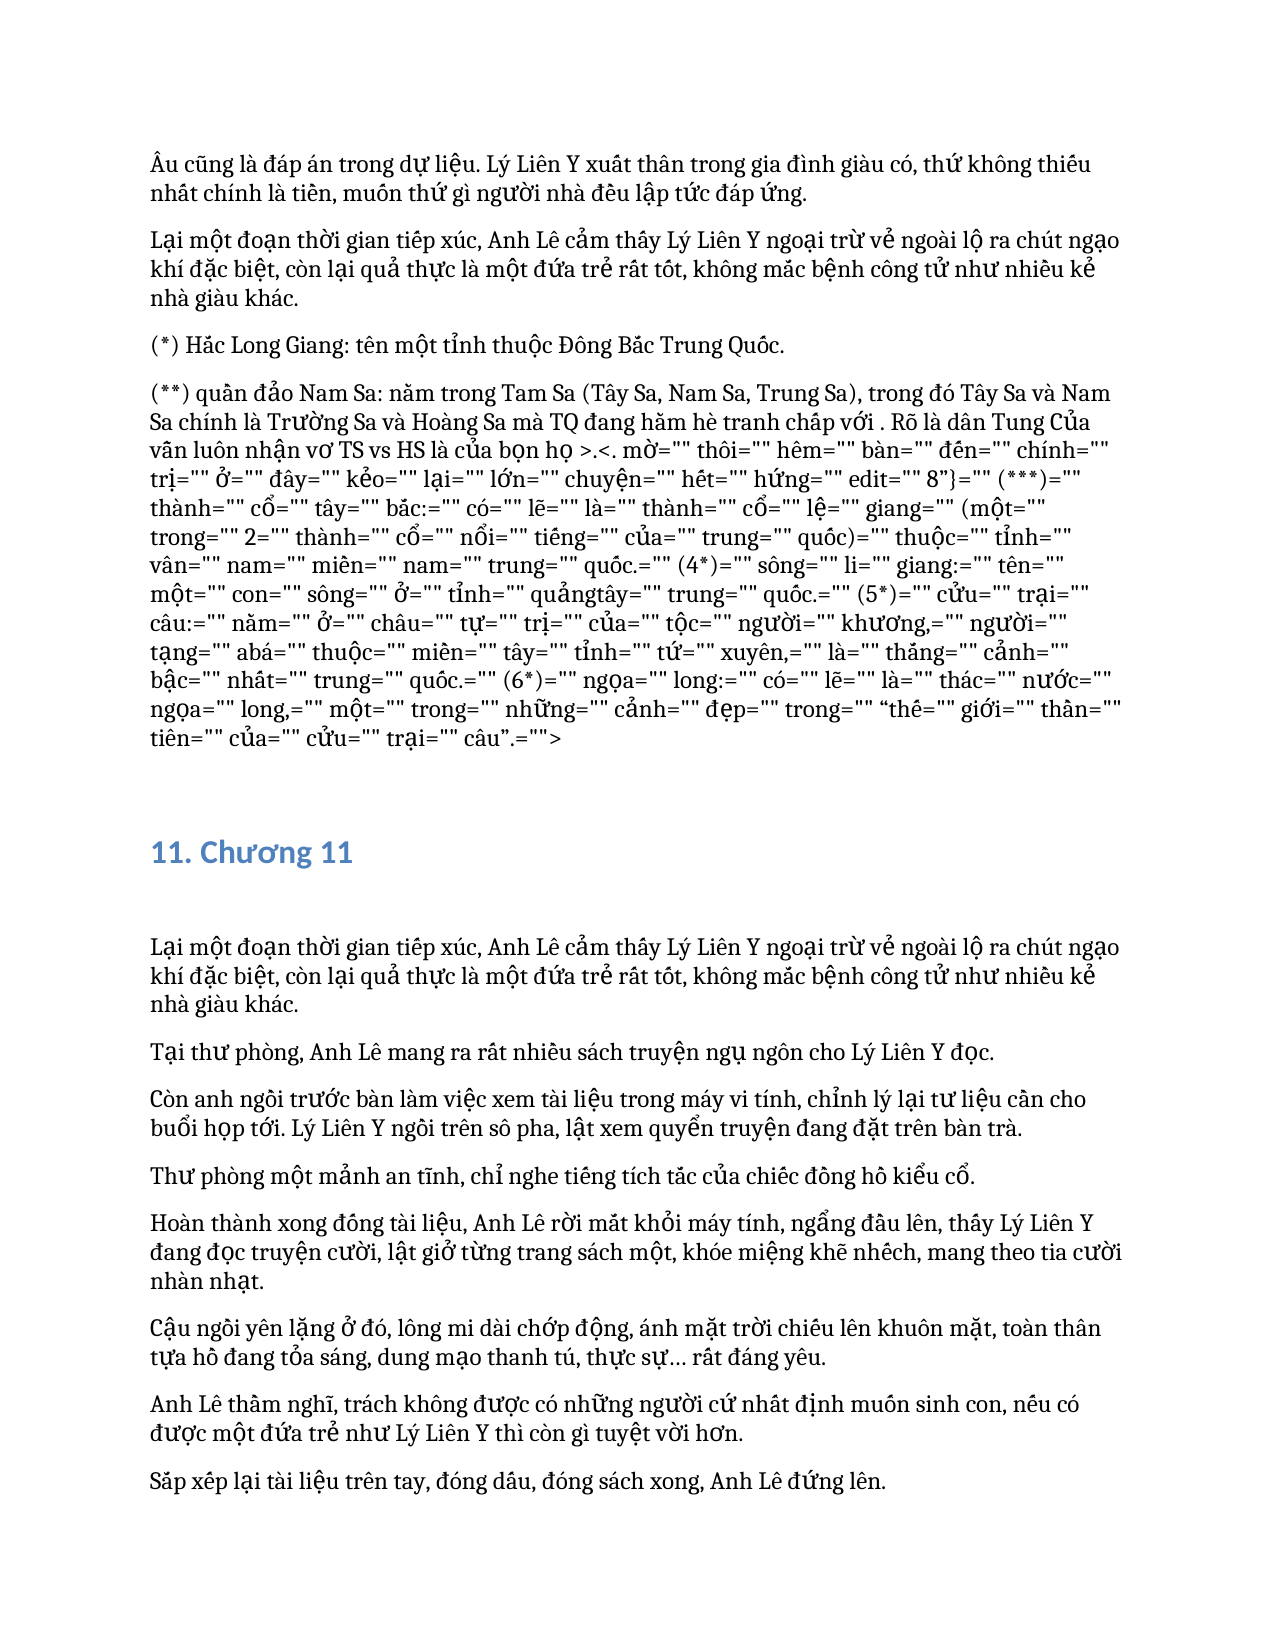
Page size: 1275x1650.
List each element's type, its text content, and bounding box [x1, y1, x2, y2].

subtitle 11. Chương 11 [150, 831, 1125, 872]
text (**) quần đảo Nam Sa: nằm trong Tam Sa (Tây Sa, Nam Sa, Trung Sa), trong đó Tây Sa và Nam Sa chính là Trường Sa và Hoàng Sa mà TQ đang hằm hè tranh chấp với . Rõ là dân Tung Của vẫn luôn nhận vơ TS vs HS là của bọn họ >.<. mờ="" thôi="" hêm="" bàn="" đến="" chính="" trị="" ở="" đây="" kẻo="" lại="" lớn="" chuyện="" hết="" hứng="" edit="" 8”}="" (***)="" thành="" cổ="" tây="" bắc:="" có="" lẽ="" là="" thành="" cổ="" lệ="" giang="" (một="" trong="" 2="" thành="" cổ="" nổi="" tiếng="" của="" trung="" quốc)="" thuộc="" tỉnh="" vân="" nam="" miền="" nam="" trung="" quốc.="" (4*)="" sông="" li="" giang:="" tên="" một="" con="" sông="" ở="" tỉnh="" quảngtây="" trung="" quốc.="" (5*)="" cửu="" trại="" câu:="" nằm="" ở="" châu="" tự="" trị="" của="" tộc="" người="" khương,="" người="" tạng="" abá="" thuộc="" miền="" tây="" tỉnh="" tứ="" xuyên,="" là="" thắng="" cảnh="" bậc="" nhất="" trung="" quốc.="" (6*)="" ngọa="" long:="" có="" lẽ="" là="" thác="" nước="" ngọa="" long,="" một="" trong="" những="" cảnh="" đẹp="" trong="" “thế="" giới="" thần="" tiên="" của="" cửu="" trại="" câu”.=""> [150, 379, 1125, 810]
text Còn anh ngồi trước bàn làm việc xem tài liệu trong máy vi tính, chỉnh lý lại tư liệu cần cho buổi họp tới. Lý Liên Y ngồi trên sô pha, lật xem quyển truyện đang đặt trên bàn trà. [150, 1085, 1125, 1143]
text Lại một đoạn thời gian tiếp xúc, Anh Lê cảm thấy Lý Liên Y ngoại trừ vẻ ngoài lộ ra chút ngạo khí đặc biệt, còn lại quả thực là một đứa trẻ rất tốt, không mắc bệnh công tử như nhiều kẻ nhà giàu khác. [150, 226, 1125, 312]
text Thư phòng một mảnh an tĩnh, chỉ nghe tiếng tích tắc của chiếc đồng hồ kiểu cổ. [150, 1162, 1125, 1190]
text Anh Lê thầm nghĩ, trách không được có những người cứ nhất định muốn sinh con, nếu có được một đứa trẻ như Lý Liên Y thì còn gì tuyệt vời hơn. [150, 1390, 1125, 1448]
text Cậu ngồi yên lặng ở đó, lông mi dài chớp động, ánh mặt trời chiếu lên khuôn mặt, toàn thân tựa hồ đang tỏa sáng, dung mạo thanh tú, thực sự… rất đáng yêu. [150, 1314, 1125, 1372]
text Sắp xếp lại tài liệu trên tay, đóng dấu, đóng sách xong, Anh Lê đứng lên. [150, 1467, 1125, 1495]
text Hoàn thành xong đống tài liệu, Anh Lê rời mắt khỏi máy tính, ngẩng đầu lên, thấy Lý Liên Y đang đọc truyện cười, lật giở từng trang sách một, khóe miệng khẽ nhếch, mang theo tia cười nhàn nhạt. [150, 1209, 1125, 1295]
text (*) Hắc Long Giang: tên một tỉnh thuộc Đông Bắc Trung Quốc. [150, 331, 1125, 360]
text Tại thư phòng, Anh Lê mang ra rất nhiều sách truyện ngụ ngôn cho Lý Liên Y đọc. [150, 1038, 1125, 1067]
text Âu cũng là đáp án trong dự liệu. Lý Liên Y xuất thân trong gia đình giàu có, thứ không thiếu nhất chính là tiền, muốn thứ gì người nhà đều lập tức đáp ứng. [150, 150, 1125, 207]
text Lại một đoạn thời gian tiếp xúc, Anh Lê cảm thấy Lý Liên Y ngoại trừ vẻ ngoài lộ ra chút ngạo khí đặc biệt, còn lại quả thực là một đứa trẻ rất tốt, không mắc bệnh công tử như nhiều kẻ nhà giàu khác. [150, 875, 1125, 1019]
